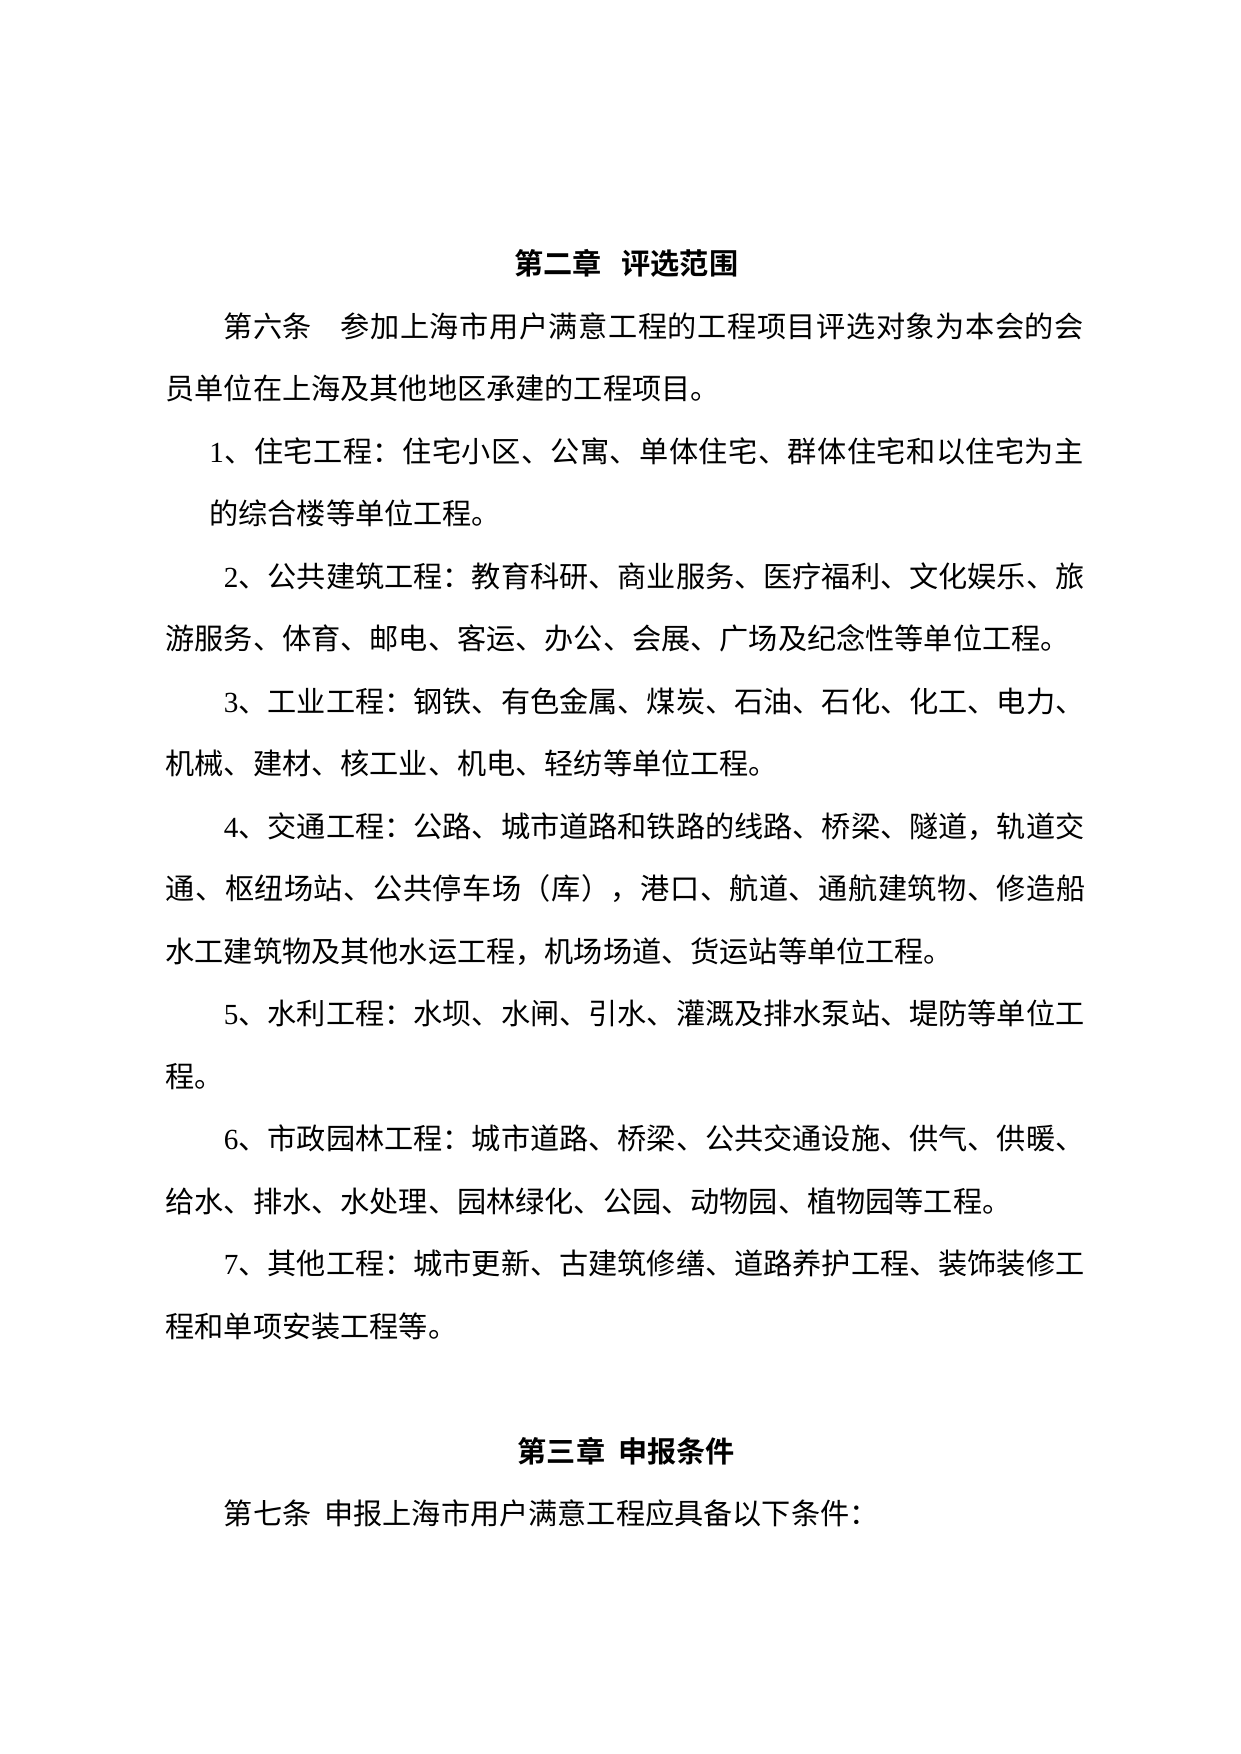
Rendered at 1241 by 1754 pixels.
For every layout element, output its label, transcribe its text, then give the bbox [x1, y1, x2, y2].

list 参加上海市用户满意工程的工程项目评选对象为本会的会员单位在上海及其他地区承建的工程项目。 [165, 287, 1087, 412]
text 5、水利工程：水坝、水闸、引水、灌溉及排水泵站、堤防等单位工程。 [165, 974, 1087, 1099]
text 2、公共建筑工程：教育科研、商业服务、医疗福利、文化娱乐、旅游服务、体育、邮电、客运、办公、会展、广场及纪念性等单位工程。 [165, 537, 1087, 662]
text 6、市政园林工程：城市道路、桥梁、公共交通设施、供气、供暖、给水、排水、水处理、园林绿化、公园、动物园、植物园等工程。 [165, 1099, 1087, 1224]
text 第二章 评选范围 [165, 224, 1087, 287]
text 7、其他工程：城市更新、古建筑修缮、道路养护工程、装饰装修工程和单项安装工程等。 [165, 1224, 1087, 1349]
text 1、住宅工程：住宅小区、公寓、单体住宅、群体住宅和以住宅为主的综合楼等单位工程。 [209, 412, 1087, 537]
text 第七条 申报上海市用户满意工程应具备以下条件： [165, 1474, 1087, 1537]
text 4、交通工程：公路、城市道路和铁路的线路、桥梁、隧道，轨道交通、枢纽场站、公共停车场（库），港口、航道、通航建筑物、修造船水工建筑物及其他水运工程，机场场道、货运站等单位工程。 [165, 787, 1087, 974]
text 第三章 申报条件 [165, 1412, 1087, 1474]
text 3、工业工程：钢铁、有色金属、煤炭、石油、石化、化工、电力、机械、建材、核工业、机电、轻纺等单位工程。 [165, 662, 1087, 787]
